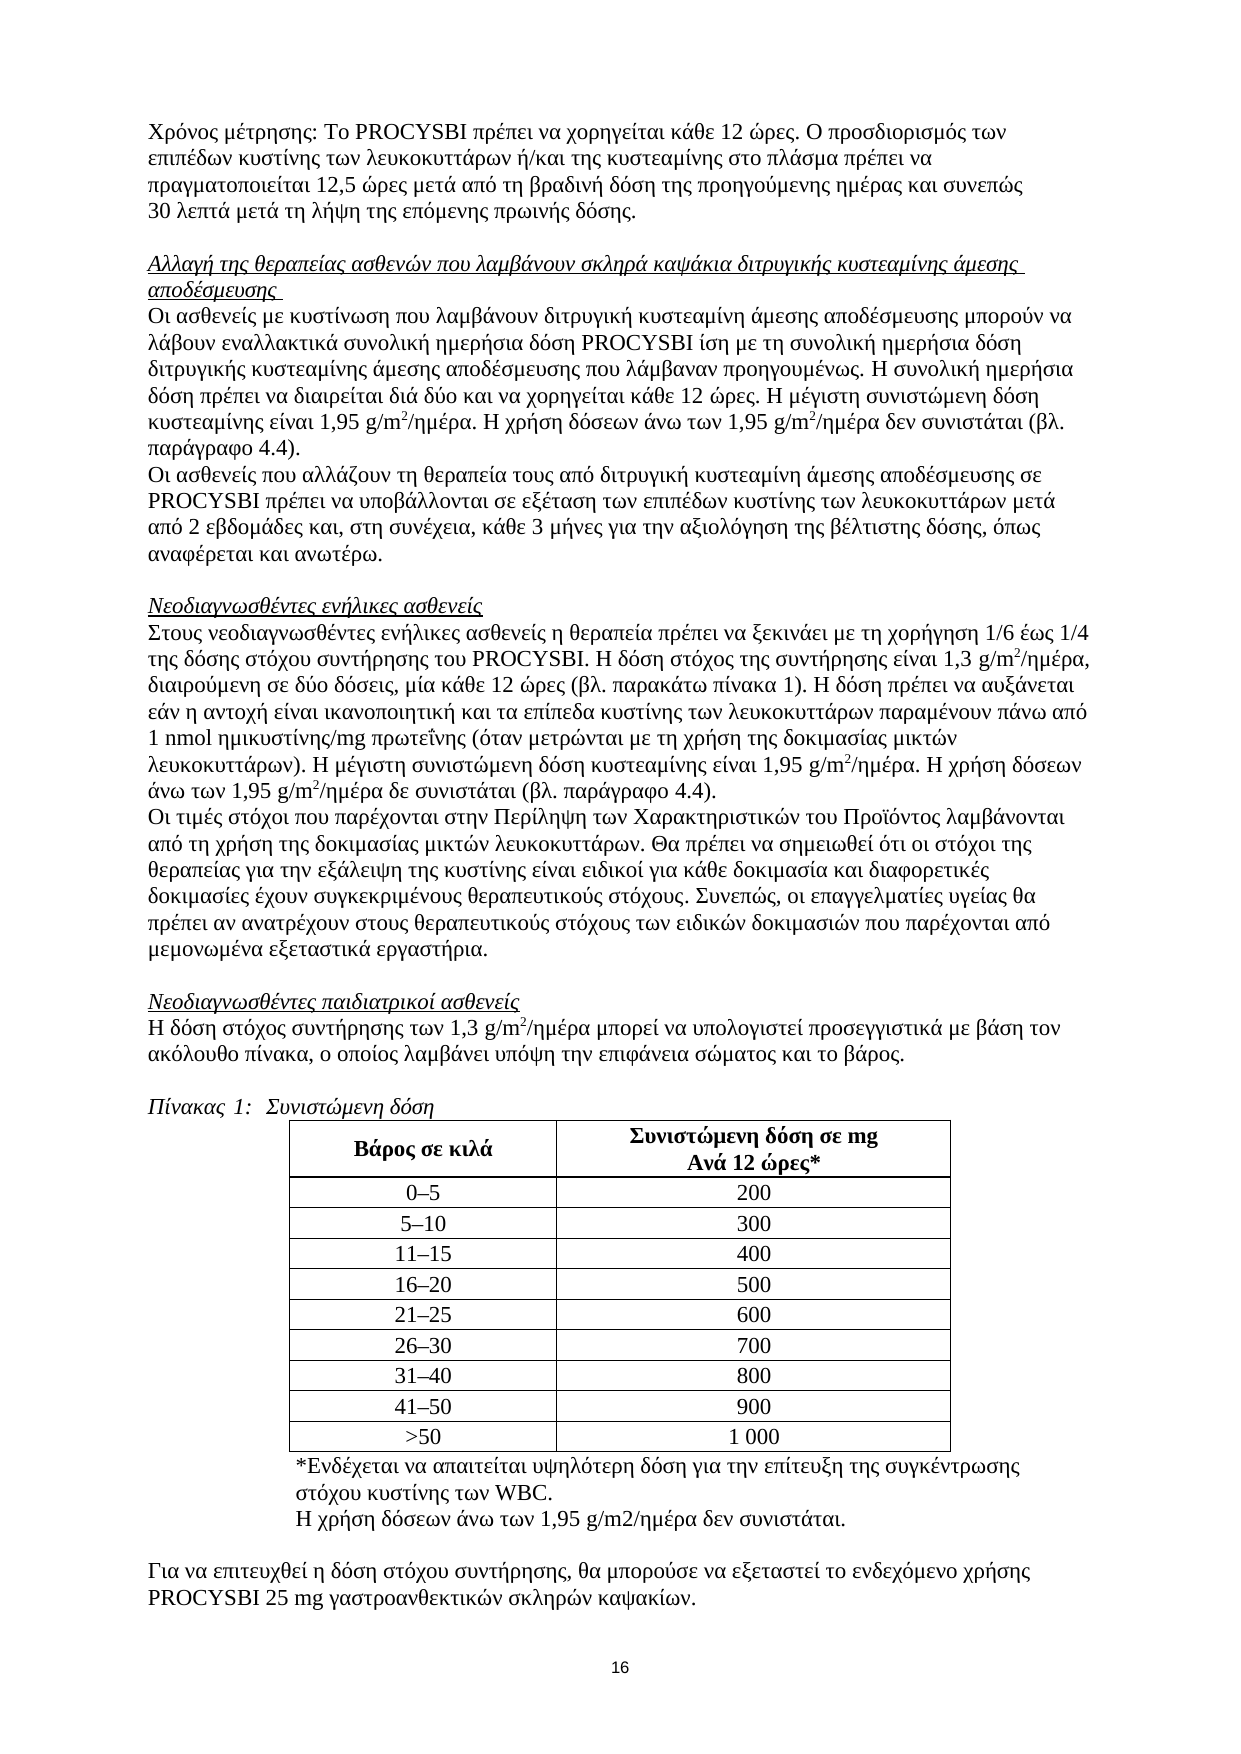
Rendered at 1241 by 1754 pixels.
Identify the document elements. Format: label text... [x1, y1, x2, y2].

table_cell 0–5 [290, 1178, 556, 1207]
table_cell 400 [557, 1239, 950, 1268]
table_cell 900 [557, 1391, 950, 1421]
text Οι ασθενείς που αλλάζουν τη θεραπεία τους από διτρυγική κυστεαμίνη άμεσης αποδέσμευσης σε PROCYSBI πρέπει να υποβάλλονται σε εξέταση των επιπέδων κυστίνης των λευκοκυττάρων μετά από 2 εβδομάδες και, στη συνέχεια, κάθε 3 μήνες για την αξιολόγηση της βέλτιστης δόσης, όπως αναφέρεται και ανωτέρω. [148, 461, 1092, 566]
table_cell 16–20 [290, 1269, 556, 1298]
text Αλλαγή της θεραπείας ασθενών που λαμβάνουν σκληρά καψάκια διτρυγικής κυστεαμίνης άμεσης αποδέσμευσης [148, 250, 1092, 303]
text Για να επιτευχθεί η δόση στόχου συντήρησης, θα μπορούσε να εξεταστεί το ενδεχόμενο χρήσης PROCYSBI 25 mg γαστροανθεκτικών σκληρών καψακίων. [148, 1558, 1092, 1610]
text Νεοδιαγνωσθέντες παιδιατρικοί ασθενείς [148, 988, 1092, 1014]
table_cell 1 000 [557, 1422, 950, 1451]
text Οι ασθενείς με κυστίνωση που λαμβάνουν διτρυγική κυστεαμίνη άμεσης αποδέσμευσης μπορούν να λάβουν εναλλακτικά συνολική ημερήσια δόση PROCYSBI ίση με τη συνολική ημερήσια δόση διτρυγικής κυστεαμίνης άμεσης αποδέσμευσης που λάμβαναν προηγουμένως. Η συνολική ημερήσια δόση πρέπει να διαιρείται διά δύο και να χορηγείται κάθε 12 ώρες. Η μέγιστη συνιστώμενη δόση κυστεαμίνης είναι 1,95 g/m2/ημέρα. Η χρήση δόσεων άνω των 1,95 g/m2/ημέρα δεν συνιστάται (βλ. παράγραφο 4.4). [148, 303, 1092, 461]
text Χρόνος μέτρησης: Το PROCYSBI πρέπει να χορηγείται κάθε 12 ώρες. Ο προσδιορισμός των επιπέδων κυστίνης των λευκοκυττάρων ή/και της κυστεαμίνης στο πλάσμα πρέπει να πραγματοποιείται 12,5 ώρες μετά από τη βραδινή δόση της προηγούμενης ημέρας και συνεπώς 30 λεπτά μετά τη λήψη της επόμενης πρωινής δόσης. [148, 118, 1092, 223]
table_cell 600 [557, 1300, 950, 1329]
table_cell >50 [290, 1422, 556, 1451]
table_cell 31–40 [290, 1361, 556, 1390]
table_cell 26–30 [290, 1330, 556, 1359]
text Νεοδιαγνωσθέντες ενήλικες ασθενείς [148, 592, 1092, 619]
text Η δόση στόχος συντήρησης των 1,3 g/m2/ημέρα μπορεί να υπολογιστεί προσεγγιστικά με βάση τον ακόλουθο πίνακα, ο οποίος λαμβάνει υπόψη την επιφάνεια σώματος και το βάρος. [148, 1014, 1092, 1067]
table_header Συνιστώμενη δόση σε mg Ανά 12 ώρες* [557, 1121, 950, 1176]
table_cell 300 [557, 1208, 950, 1237]
table_cell 11–15 [290, 1239, 556, 1268]
table_header Βάρος σε κιλά [290, 1121, 556, 1176]
text Οι τιμές στόχοι που παρέχονται στην Περίληψη των Χαρακτηριστικών του Προϊόντος λαμβάνονται από τη χρήση της δοκιμασίας μικτών λευκοκυττάρων. Θα πρέπει να σημειωθεί ότι οι στόχοι της θεραπείας για την εξάλειψη της κυστίνης είναι ειδικοί για κάθε δοκιμασία και διαφορετικές δοκιμασίες έχουν συγκεκριμένους θεραπευτικούς στόχους. Συνεπώς, οι επαγγελματίες υγείας θα πρέπει αν ανατρέχουν στους θεραπευτικούς στόχους των ειδικών δοκιμασιών που παρέχονται από μεμονωμένα εξεταστικά εργαστήρια. [148, 803, 1092, 961]
table_cell 5–10 [290, 1208, 556, 1237]
table_cell 21–25 [290, 1300, 556, 1329]
text Πίνακας 1: Συνιστώμενη δόση [148, 1093, 1092, 1119]
table_cell 200 [557, 1178, 950, 1207]
table_cell 700 [557, 1330, 950, 1359]
text Η χρήση δόσεων άνω των 1,95 g/m2/ημέρα δεν συνιστάται. [295, 1505, 1033, 1531]
text *Ενδέχεται να απαιτείται υψηλότερη δόση για την επίτευξη της συγκέντρωσης στόχου κυστίνης των WBC. [295, 1452, 1033, 1505]
text Στους νεοδιαγνωσθέντες ενήλικες ασθενείς η θεραπεία πρέπει να ξεκινάει με τη χορήγηση 1/6 έως 1/4 της δόσης στόχου συντήρησης του PROCYSBI. Η δόση στόχος της συντήρησης είναι 1,3 g/m2/ημέρα, διαιρούμενη σε δύο δόσεις, μία κάθε 12 ώρες (βλ. παρακάτω πίνακα 1). Η δόση πρέπει να αυξάνεται εάν η αντοχή είναι ικανοποιητική και τα επίπεδα κυστίνης των λευκοκυττάρων παραμένουν πάνω από 1 nmol ημικυστίνης/mg πρωτεΐνης (όταν μετρώνται με τη χρήση της δοκιμασίας μικτών λευκοκυττάρων). Η μέγιστη συνιστώμενη δόση κυστεαμίνης είναι 1,95 g/m2/ημέρα. Η χρήση δόσεων άνω των 1,95 g/m2/ημέρα δε συνιστάται (βλ. παράγραφο 4.4). [148, 619, 1092, 803]
table_cell 500 [557, 1269, 950, 1298]
table_cell 800 [557, 1361, 950, 1390]
table_cell 41–50 [290, 1391, 556, 1421]
